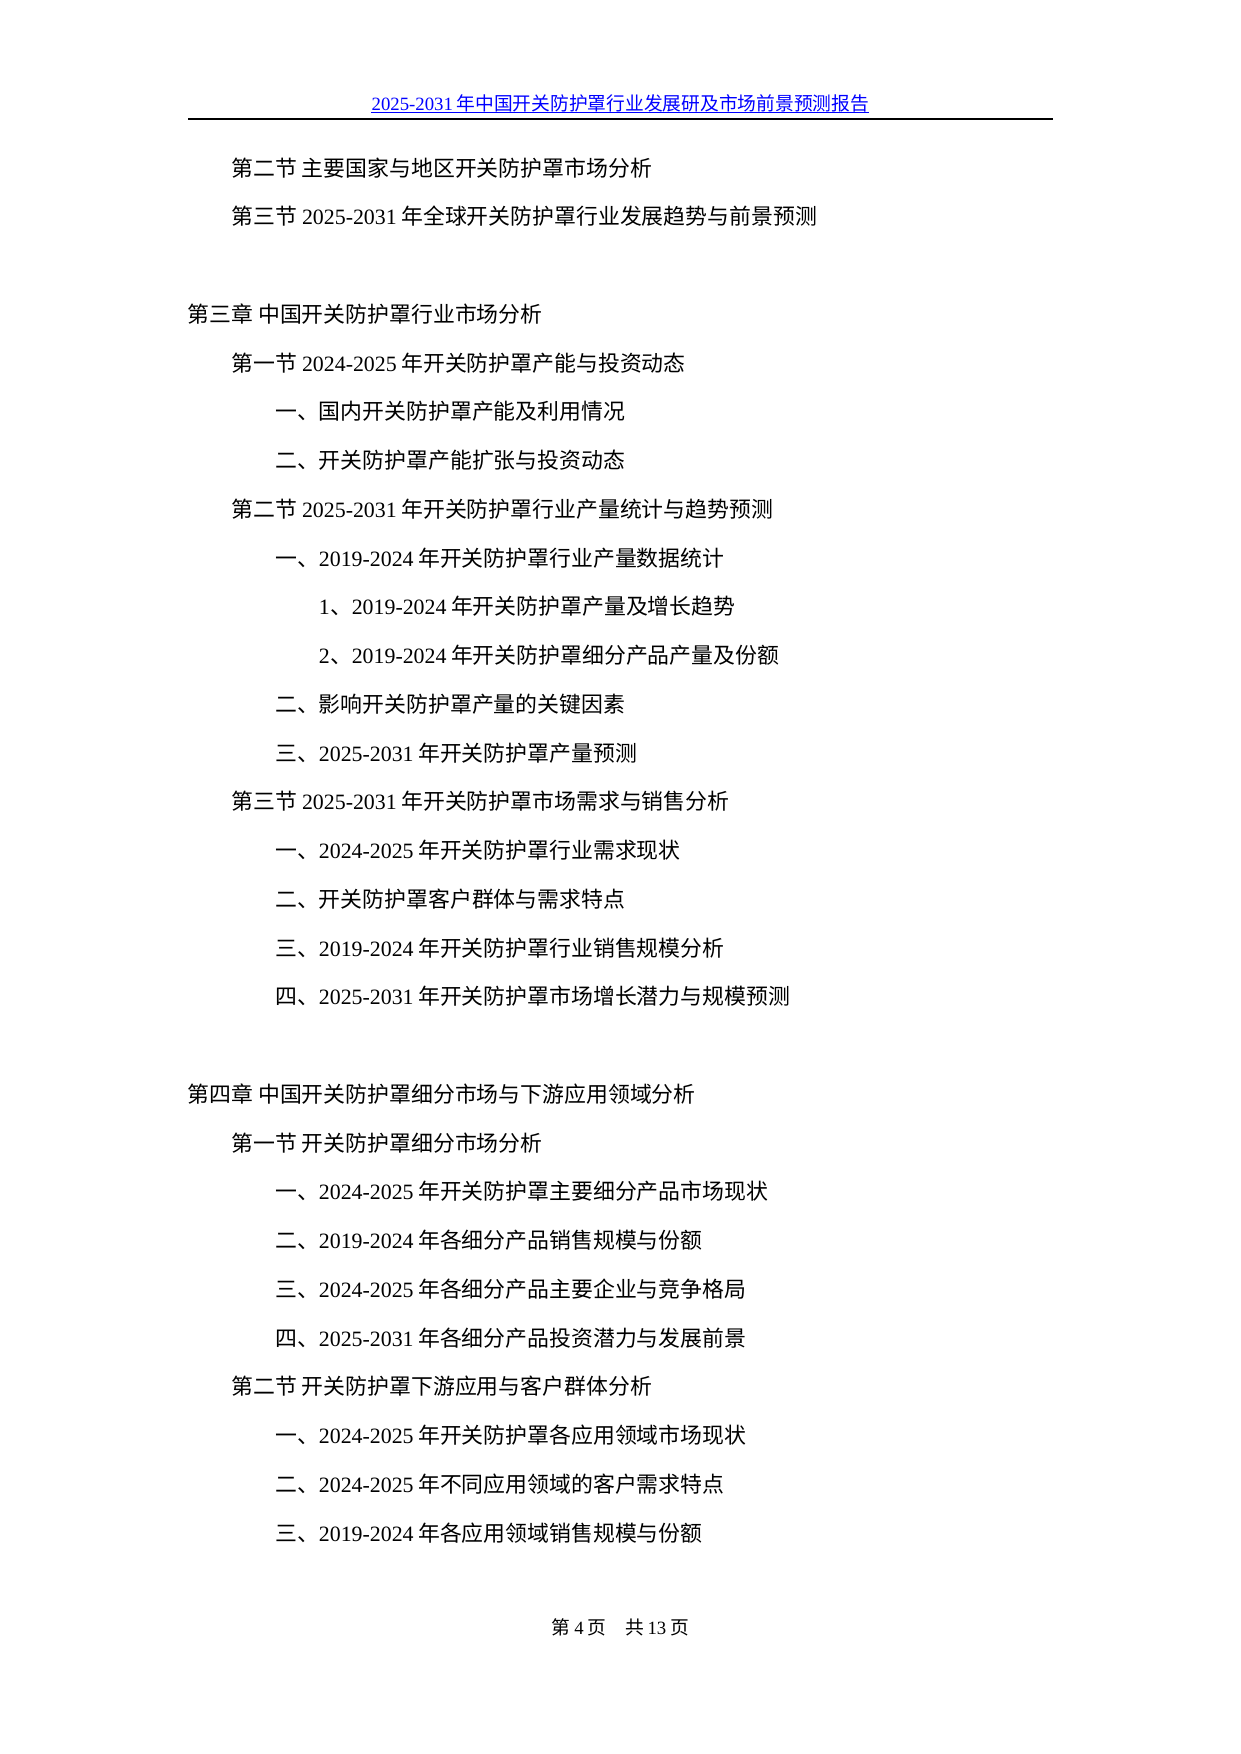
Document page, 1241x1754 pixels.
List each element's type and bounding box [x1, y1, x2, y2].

text [187, 150, 1053, 1548]
